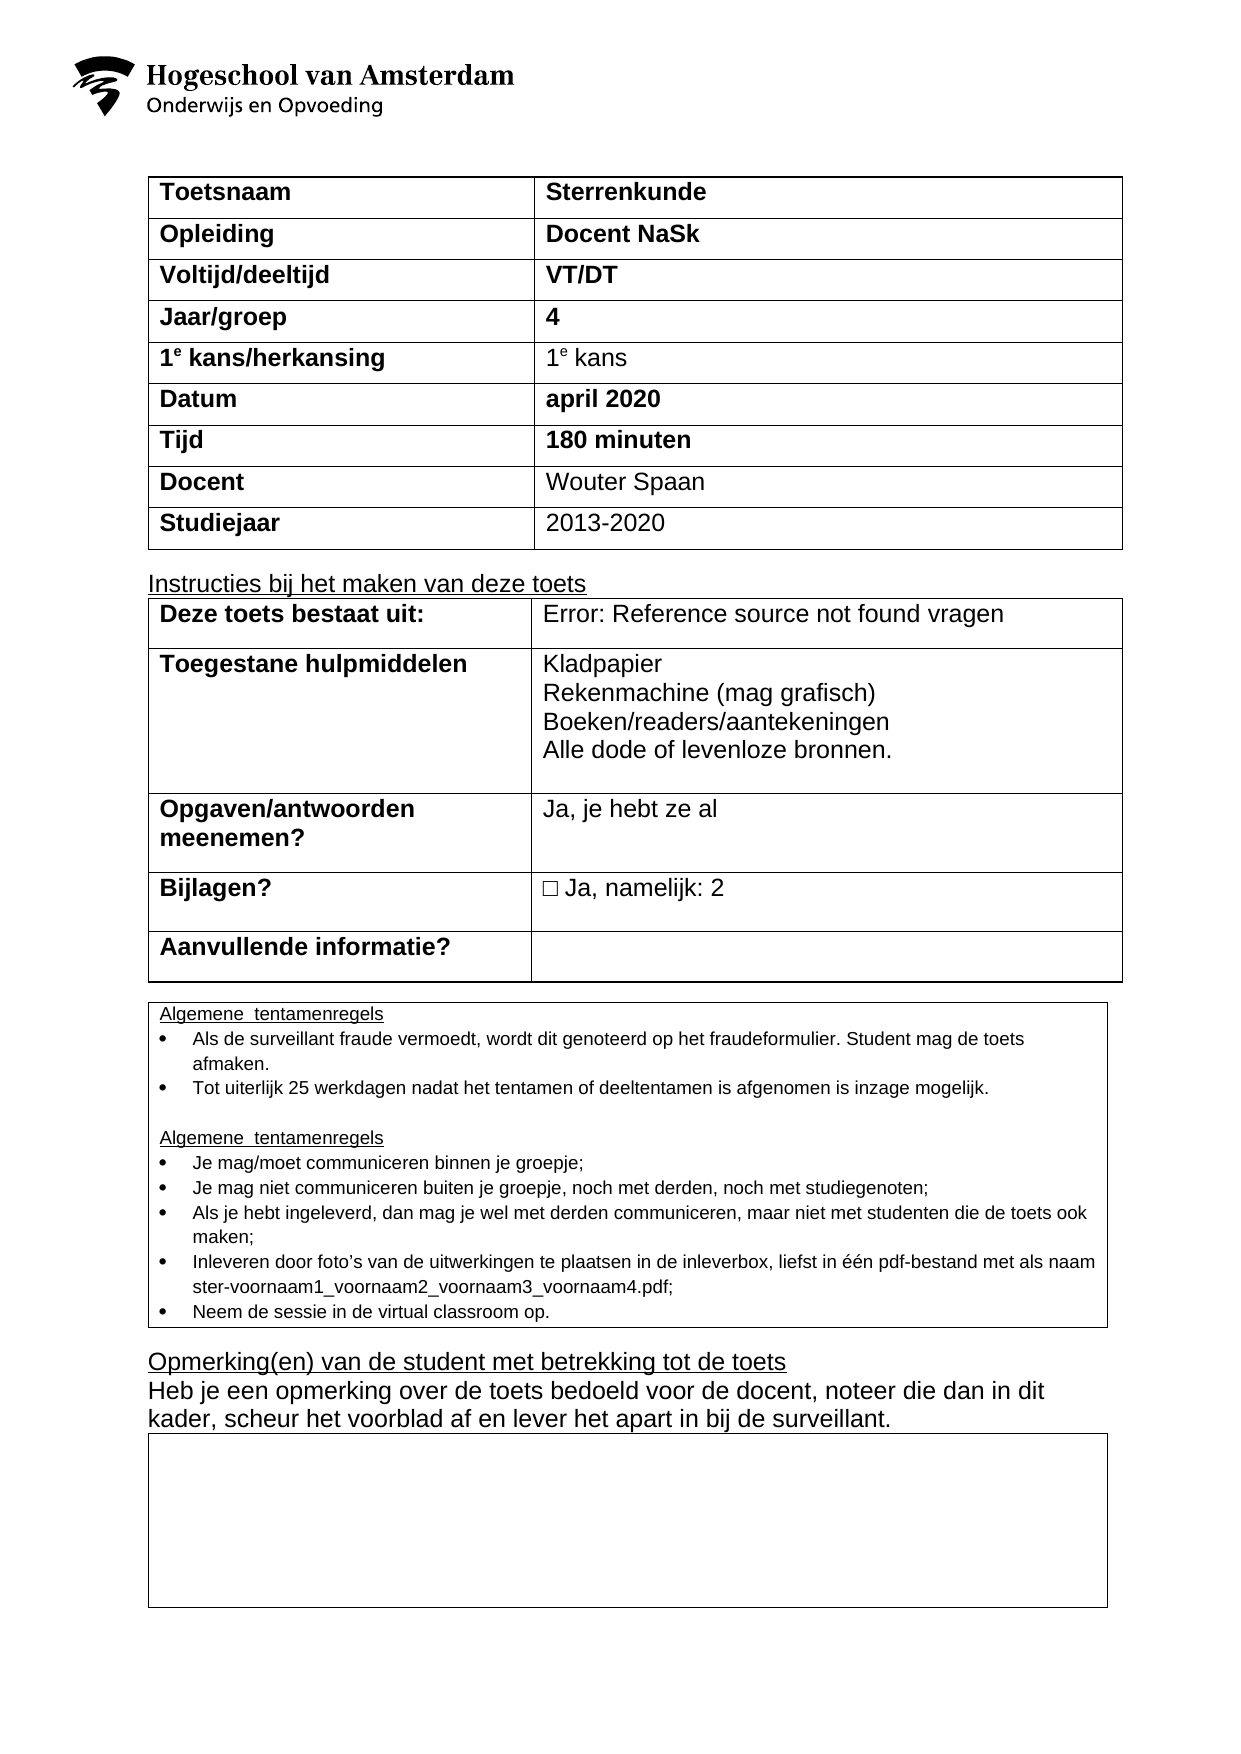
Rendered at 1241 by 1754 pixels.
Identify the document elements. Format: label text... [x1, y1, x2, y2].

table_cell Docent [149, 467, 534, 507]
table_header Algemene tentamenregels Als de surveillant fraude vermoedt, wordt dit genoteerd op het fraudeformulier. Student mag de toets afmaken. Tot uiterlijk 25 werkdagen nadat het tentamen of deeltentamen is afgenomen is inzage mogelijk. Algemene tentamenregels Je mag/moet communiceren binnen je groepje; Je mag niet communiceren buiten je groepje, noch met derden, noch met studiegenoten; Als je hebt ingeleverd, dan mag je wel met derden communiceren, maar niet met studenten die de toets ook maken; Inleveren door foto’s van de uitwerkingen te plaatsen in de inleverbox, liefst in één pdf-bestand met als naam ster-voornaam1_voornaam2_voornaam3_voornaam4.pdf; Neem de sessie in de virtual classroom op. [149, 1003, 1107, 1327]
table_cell Datum [149, 384, 534, 424]
table_cell 2013-2020 [535, 508, 1122, 548]
table_cell Opgaven/antwoorden meenemen? [149, 794, 531, 872]
text Instructies bij het maken van deze toets [148, 569, 1107, 597]
table_cell VT/DT [535, 260, 1122, 300]
table_cell Tijd [149, 426, 534, 466]
table_cell Toegestane hulpmiddelen [149, 649, 531, 793]
table_cell april 2020 [535, 384, 1122, 424]
text Heb je een opmerking over de toets bedoeld voor de docent, noteer die dan in dit kader, scheur het voorblad af en lever het apart in bij de surveillant. [148, 1376, 1107, 1433]
table_header [149, 1434, 1107, 1607]
table_cell Voltijd/deeltijd [149, 260, 534, 300]
table_cell Kladpapier Rekenmachine (mag grafisch) Boeken/readers/aantekeningen Alle dode of levenloze bronnen. [532, 649, 1122, 793]
table_cell [532, 932, 1122, 981]
table_cell Jaar/groep [149, 301, 534, 342]
table_cell Opleiding [149, 219, 534, 259]
table_cell Ja, je hebt ze al [532, 794, 1122, 872]
text Opmerking(en) van de student met betrekking tot de toets [148, 1347, 1107, 1376]
table_cell Bijlagen? [149, 873, 531, 931]
table_header Toetsnaam [149, 178, 534, 218]
table_cell 1e kans [535, 343, 1122, 383]
table_cell 180 minuten [535, 426, 1122, 466]
table_cell 1e kans/herkansing [149, 343, 534, 383]
table_cell 4 [535, 301, 1122, 342]
table_cell □ Ja, namelijk: 2 [532, 873, 1122, 931]
table_cell Aanvullende informatie? [149, 932, 531, 981]
table_header Deze toets bestaat uit: [149, 599, 531, 648]
table_cell Docent NaSk [535, 219, 1122, 259]
table_cell Studiejaar [149, 508, 534, 548]
table_header Sterrenkunde [535, 178, 1122, 218]
table_cell Wouter Spaan [535, 467, 1122, 507]
